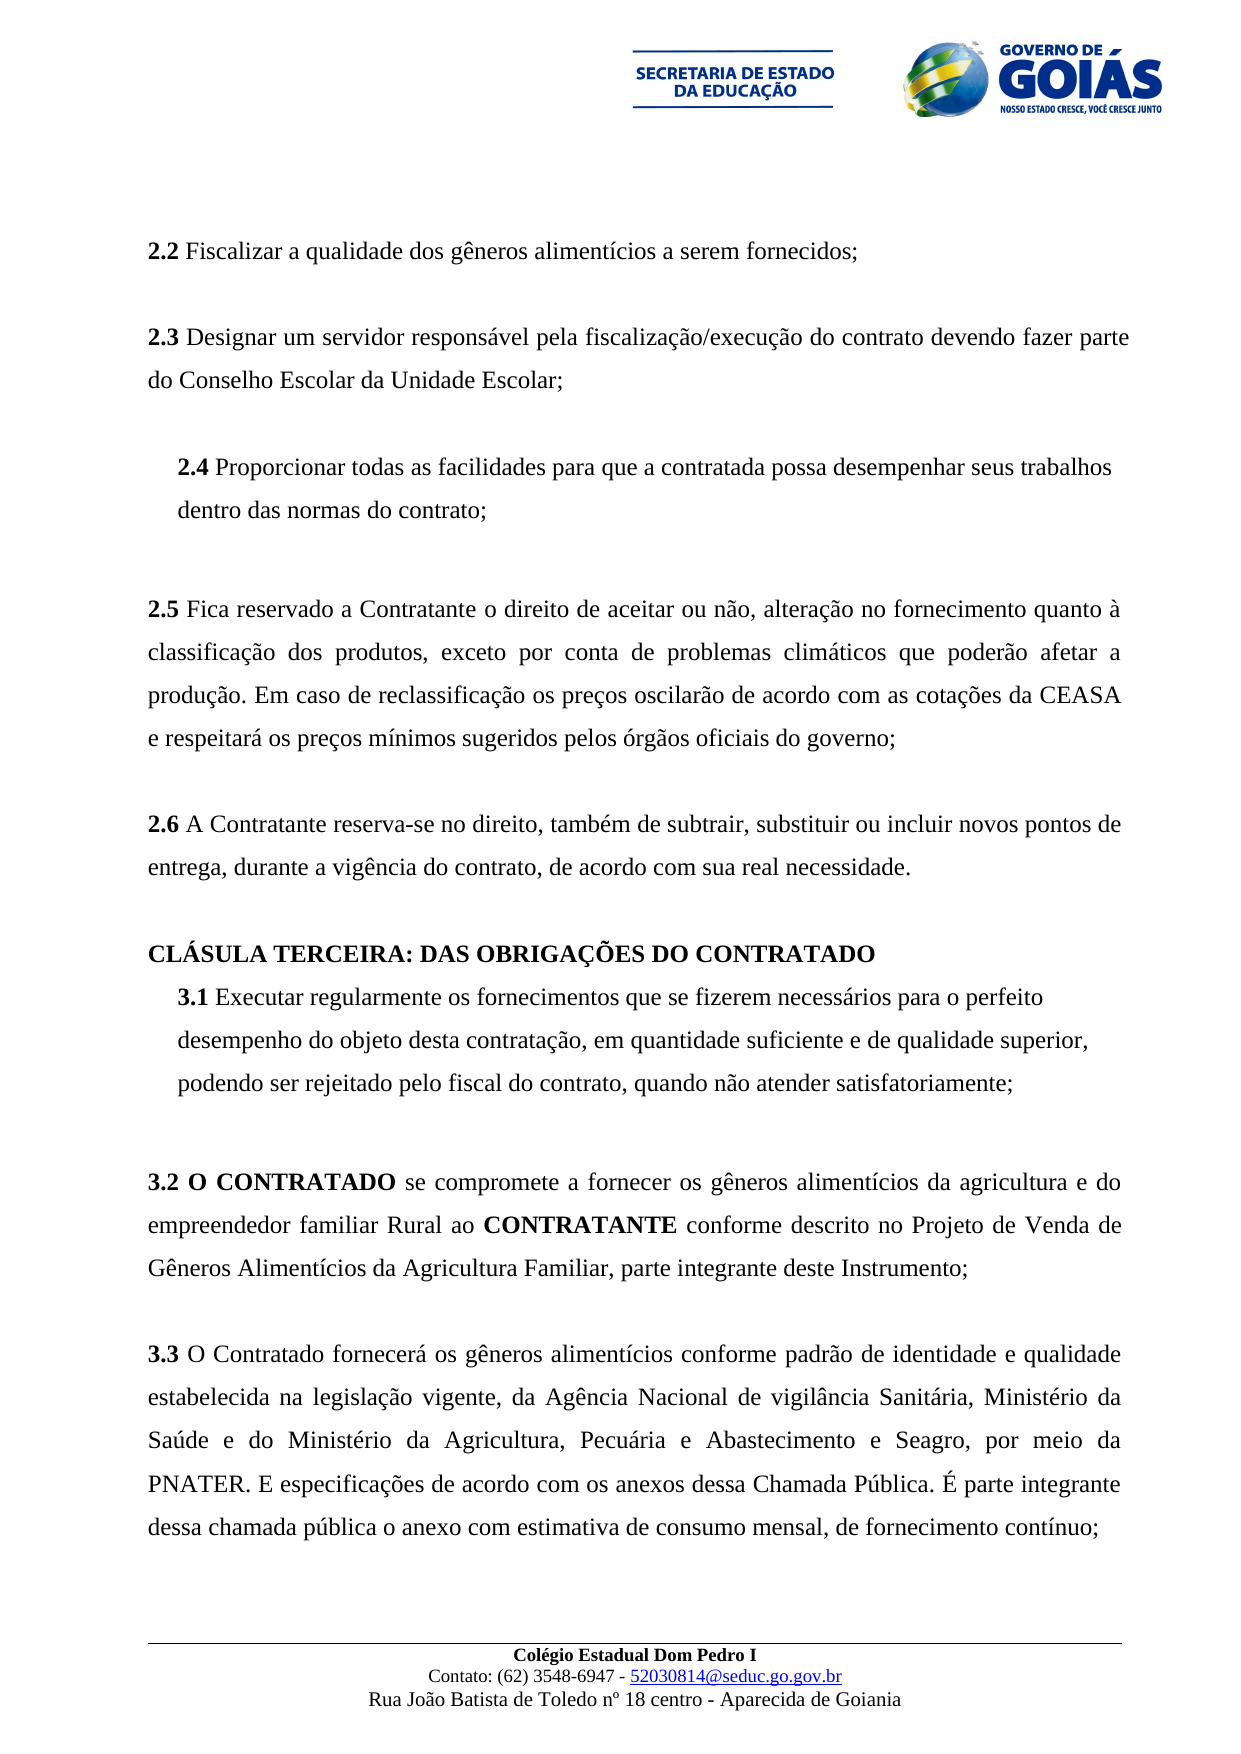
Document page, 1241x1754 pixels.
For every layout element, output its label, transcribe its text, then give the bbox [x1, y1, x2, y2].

text 2.4 Proporcionar todas as facilidades para que a contratada possa desempenhar seus trabalhos dentro das normas do contrato; [177, 452, 1130, 524]
text 3.3 O Contratado fornecerá os gêneros alimentícios conforme padrão de identidade e qualidade estabelecida na legislação vigente, da Agência Nacional de vigilância Sanitária, Ministério da Saúde e do Ministério da Agricultura, Pecuária e Abastecimento e Seagro, por meio da PNATER. E especificações de acordo com os anexos dessa Chamada Pública. É parte integrante dessa chamada pública o anexo com estimativa de consumo mensal, de fornecimento contínuo; [148, 1339, 1122, 1541]
text 2.5 Fica reservado a Contratante o direito de aceitar ou não, alteração no fornecimento quanto à classificação dos produtos, exceto por conta de problemas climáticos que poderão afetar a produção. Em caso de reclassificação os preços oscilarão de acordo com as cotações da CEASA e respeitará os preços mínimos sugeridos pelos órgãos oficiais do governo; [148, 594, 1122, 752]
text 3.2 O CONTRATADO se compromete a fornecer os gêneros alimentícios da agricultura e do empreendedor familiar Rural ao CONTRATANTE conforme descrito no Projeto de Venda de Gêneros Alimentícios da Agricultura Familiar, parte integrante deste Instrumento; [148, 1167, 1122, 1282]
text 2.3 Designar um servidor responsável pela fiscalização/execução do contrato devendo fazer parte do Conselho Escolar da Unidade Escolar; [148, 322, 1130, 394]
text CLÁSULA TERCEIRA: DAS OBRIGAÇÕES DO CONTRATADO [148, 939, 1122, 967]
picture [625, 36, 1171, 122]
text 3.1 Executar regularmente os fornecimentos que se fizerem necessários para o perfeito desempenho do objeto desta contratação, em quantidade suficiente e de qualidade superior, podendo ser rejeitado pelo fiscal do contrato, quando não atender satisfatoriamente; [177, 982, 1130, 1097]
text Contratante reserva-se no direito, também de subtrair, substituir ou incluir novos pontos de entrega, durante a vigência do contrato, de acordo com sua real necessidade. [148, 809, 1122, 881]
text 2.2 Fiscalizar a qualidade dos gêneros alimentícios a serem fornecidos; [148, 236, 1130, 265]
